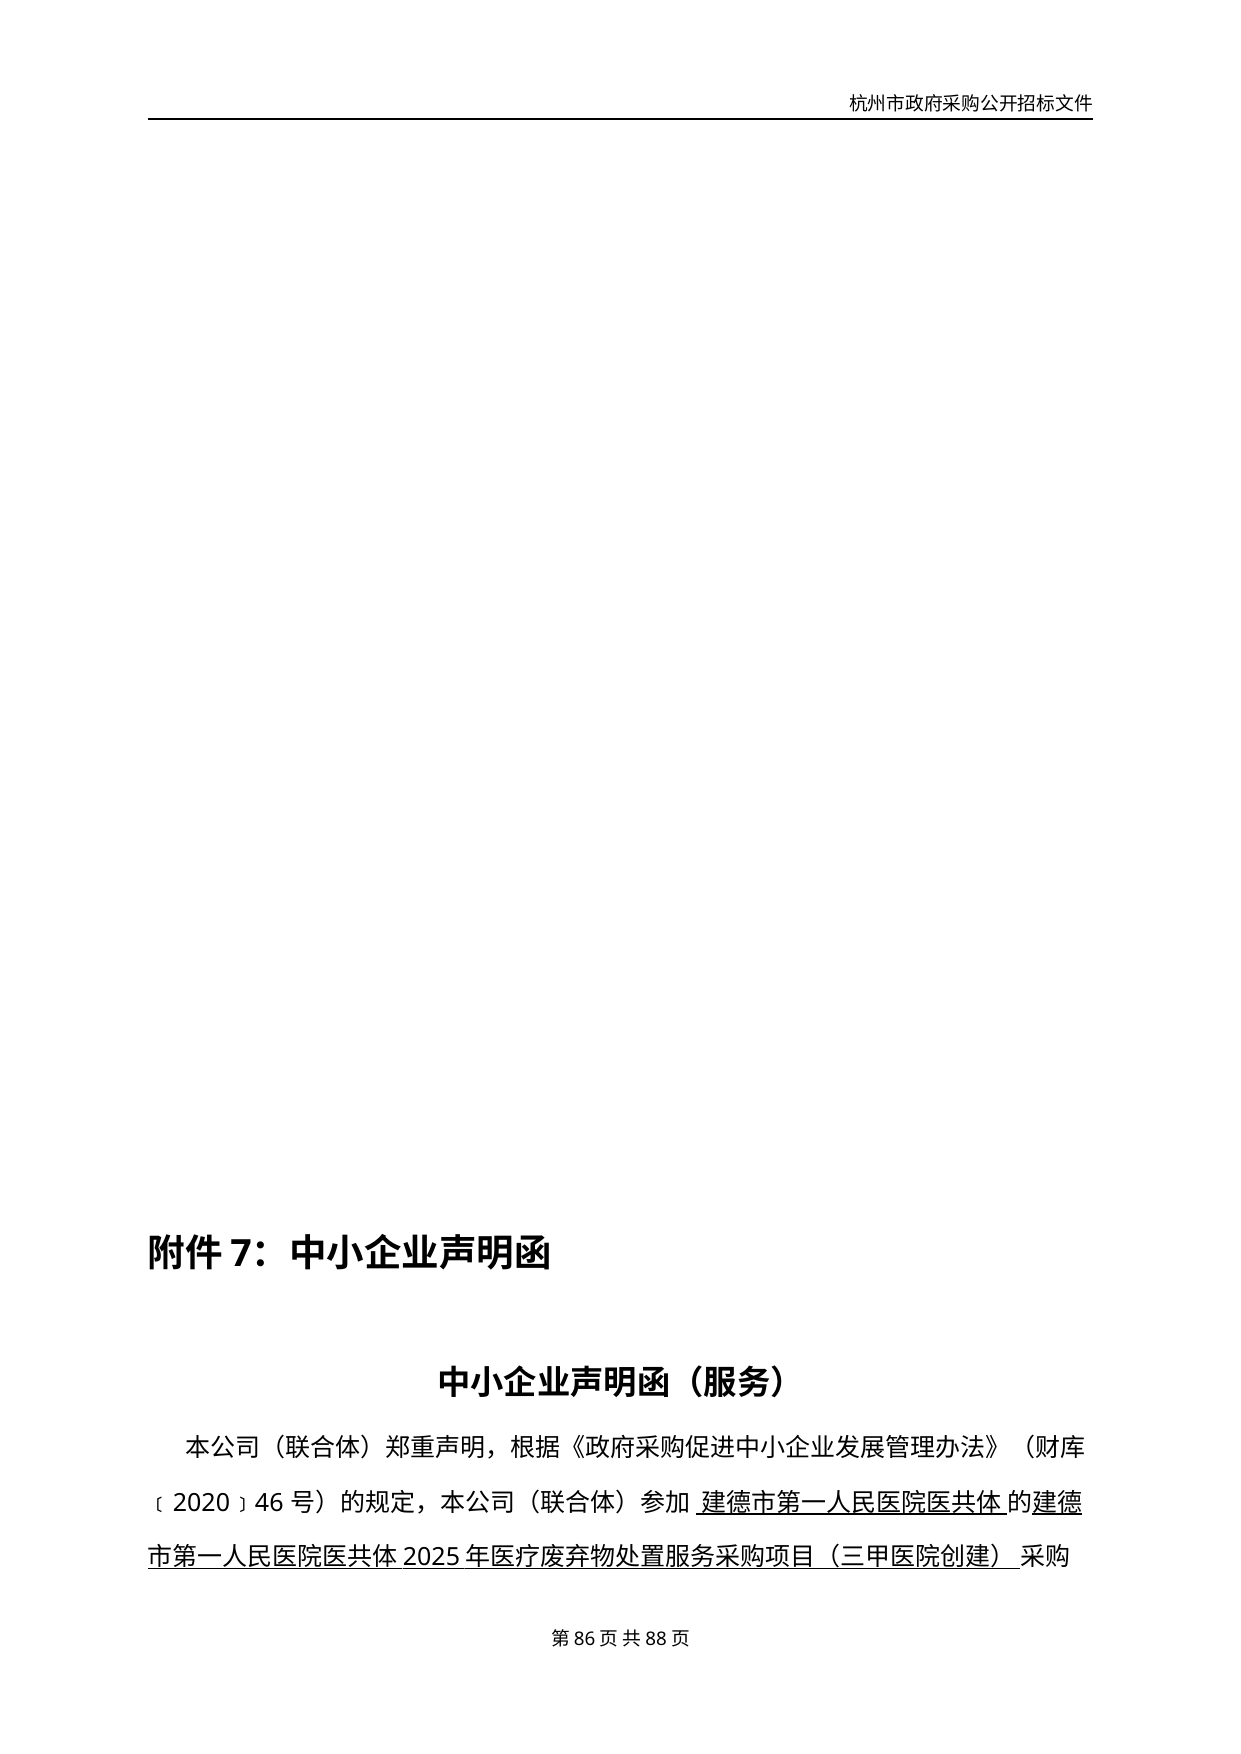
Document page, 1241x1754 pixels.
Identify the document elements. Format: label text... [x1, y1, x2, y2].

text 中小企业声明函（服务） [148, 1356, 1093, 1404]
text 附件7：中小企业声明函 [148, 1223, 1093, 1277]
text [148, 1428, 1093, 1573]
